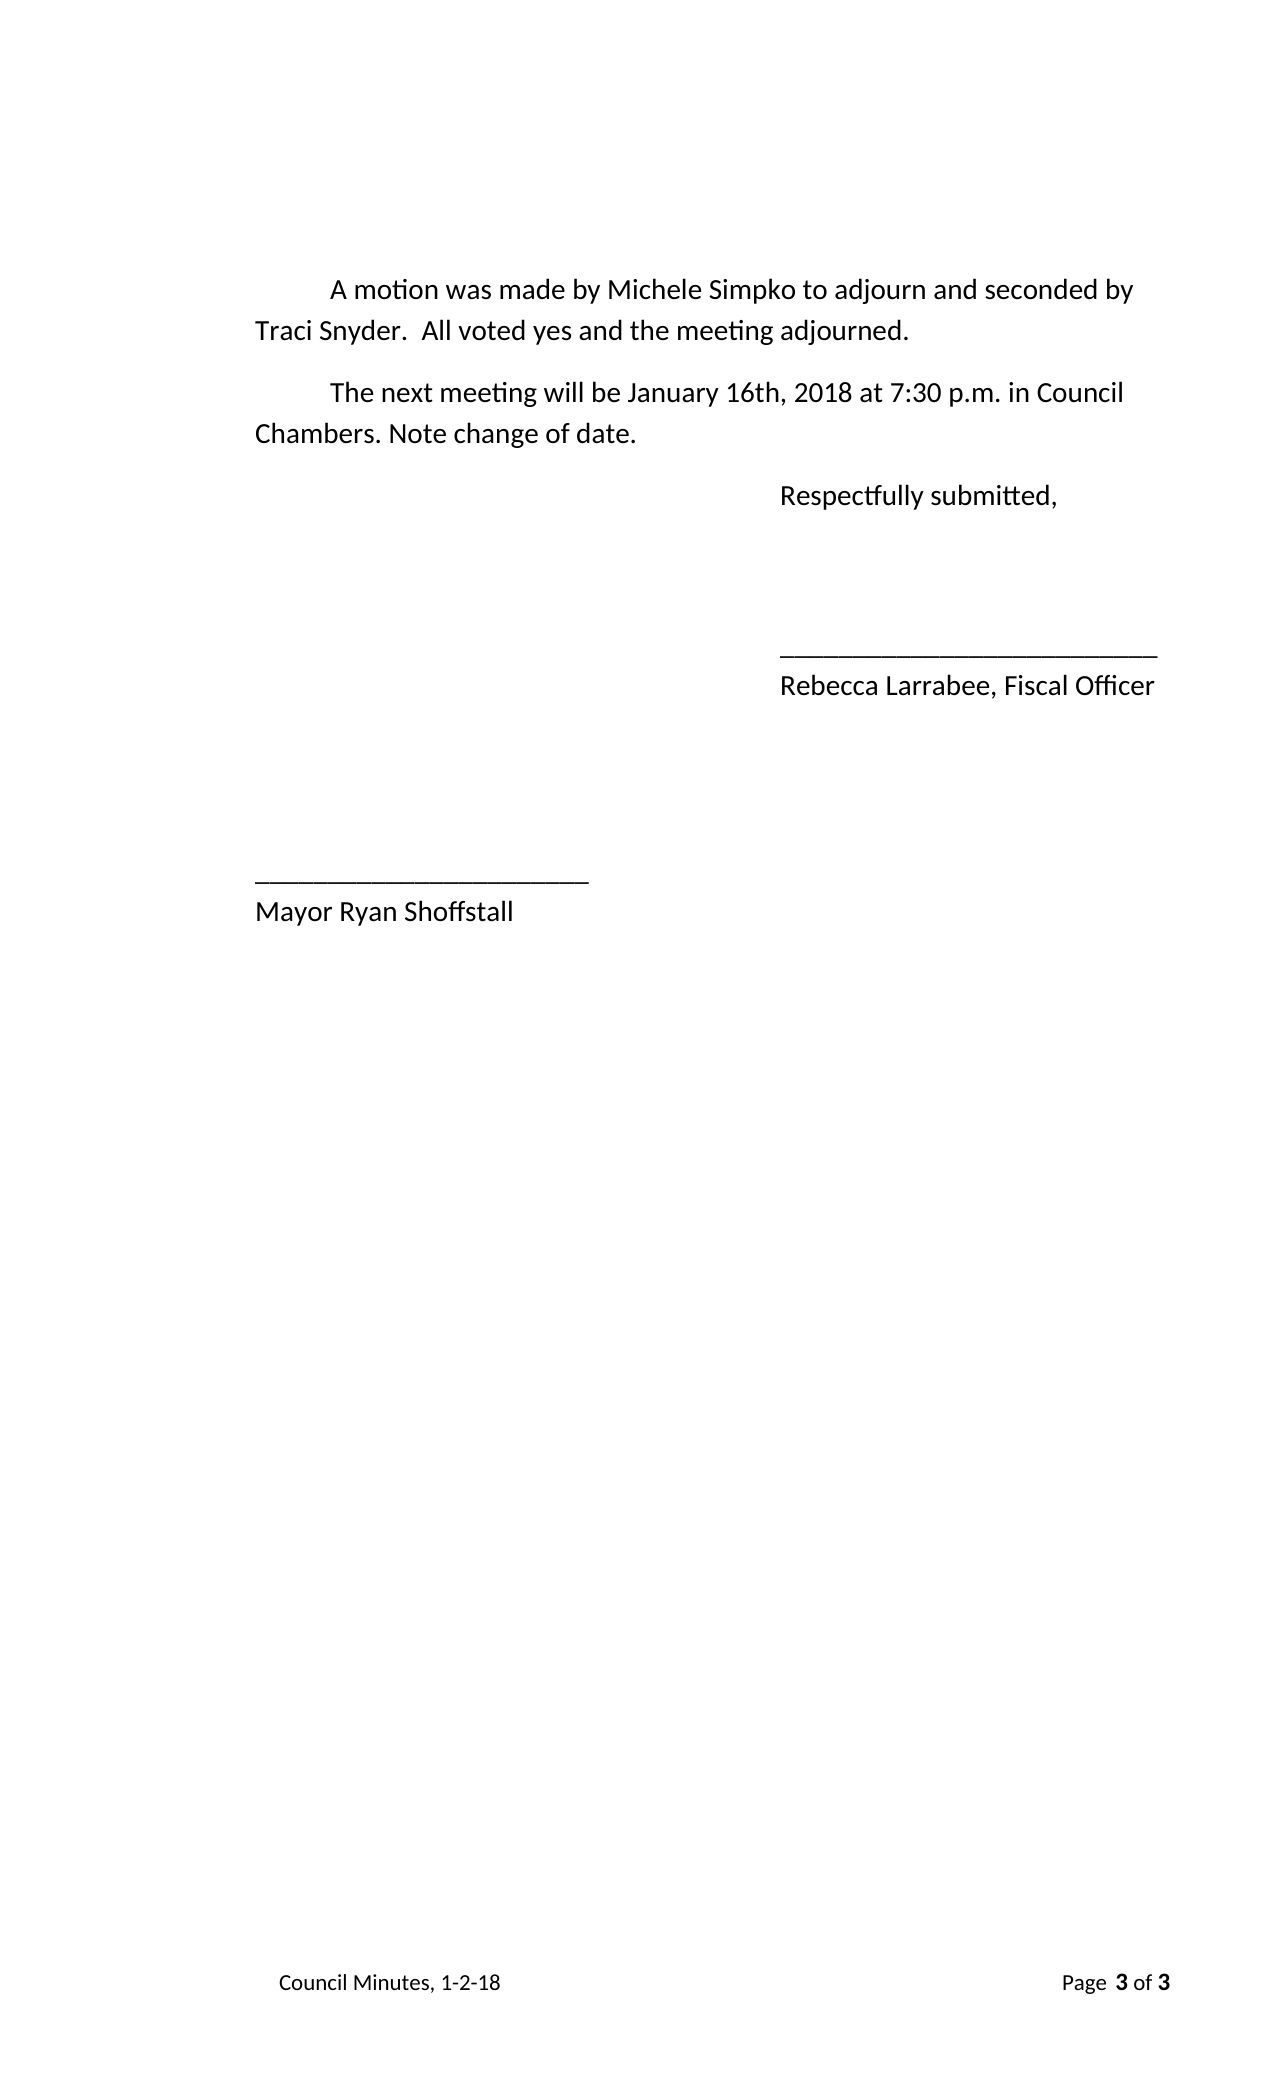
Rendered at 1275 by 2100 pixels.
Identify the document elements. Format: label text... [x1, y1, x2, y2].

text The next meeting will be January 16th, 2018 at 7:30 p.m. in Council Chambers. Note change of date. [255, 374, 1170, 451]
text Mayor Ryan Shoffstall [255, 893, 1170, 929]
text _______________________ [255, 852, 1170, 888]
text __________________________ Rebecca Larrabee, Fiscal Officer [255, 593, 1170, 703]
text A motion was made by Michele Simpko to adjourn and seconded by Traci Snyder. All voted yes and the meeting adjourned. [255, 271, 1170, 348]
text Respectfully submitted, [330, 477, 1170, 512]
